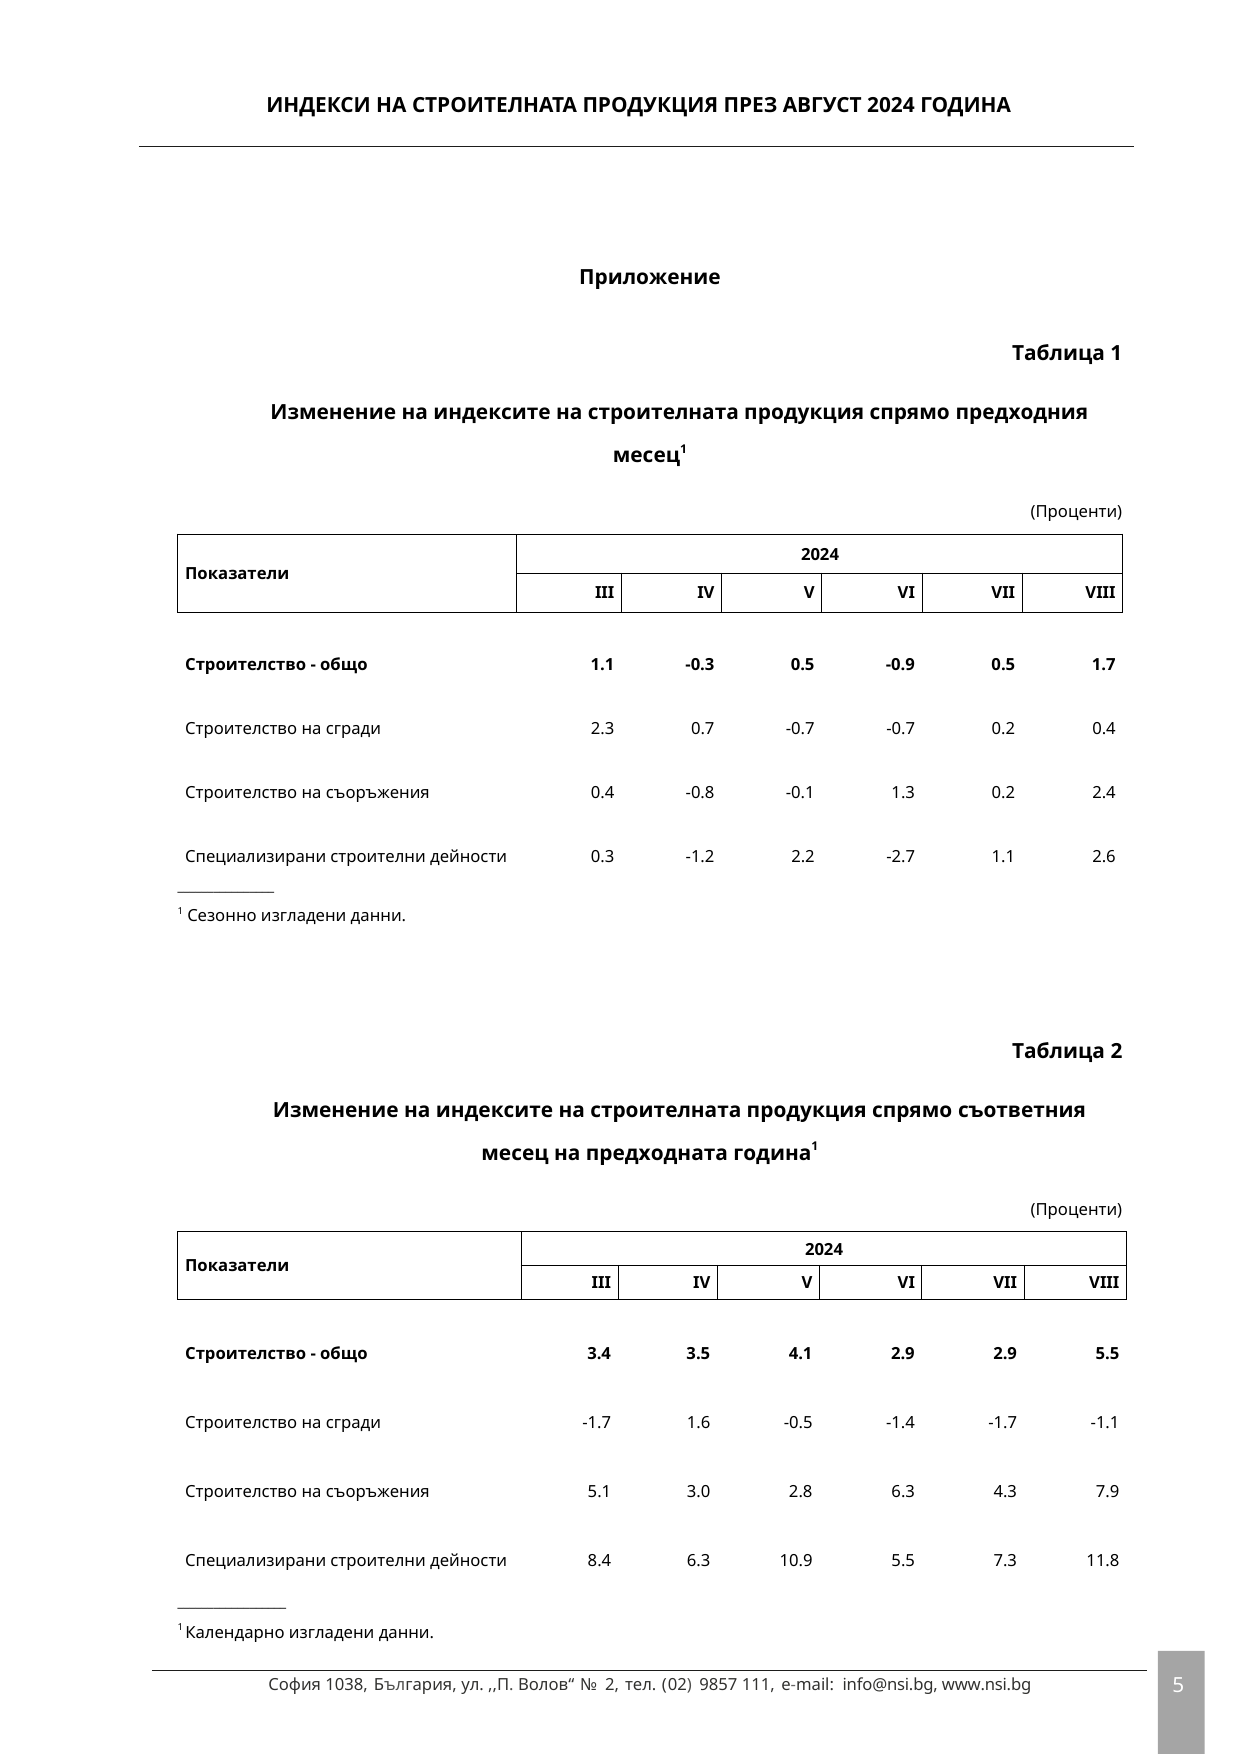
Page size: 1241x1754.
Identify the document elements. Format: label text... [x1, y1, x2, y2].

table_cell IV [619, 1266, 717, 1298]
table_cell 2.8 [717, 1433, 819, 1502]
table_cell Строителство на съоръжения [178, 740, 517, 803]
table_cell -1.7 [521, 1364, 618, 1433]
table_cell 11.8 [1024, 1502, 1126, 1571]
table_cell -2.7 [822, 804, 922, 867]
table_cell -0.9 [822, 613, 922, 676]
table_cell Строителство на сгради [178, 1364, 521, 1433]
table_cell 2.3 [517, 676, 621, 739]
table_cell 5.5 [820, 1502, 922, 1571]
table_cell 0.3 [517, 804, 621, 867]
text 1 Сезонно изгладени данни. [177, 904, 1122, 927]
table_cell 3.0 [618, 1433, 717, 1502]
table_cell 0.7 [621, 676, 721, 739]
table_cell 0.5 [721, 613, 822, 676]
table_cell V [722, 574, 821, 612]
table_cell IV [622, 574, 721, 612]
table_cell 2.2 [721, 804, 822, 867]
table_cell V [718, 1266, 819, 1298]
table_cell 1.6 [618, 1364, 717, 1433]
table_cell 3.4 [521, 1300, 618, 1364]
table_header 2024 [517, 535, 1122, 572]
table_cell Строителство - общо [178, 613, 517, 676]
table_cell VIII [1023, 574, 1122, 612]
text 1 Календарно изгладени данни. [177, 1620, 1122, 1643]
table_cell VII [923, 574, 1022, 612]
table_cell -0.3 [621, 613, 721, 676]
table_cell VI [820, 1266, 921, 1298]
table_cell 0.4 [1022, 676, 1123, 739]
table_cell 1.1 [517, 613, 621, 676]
table_cell 2.9 [820, 1300, 922, 1364]
table_cell 1.3 [822, 740, 922, 803]
table_cell VI [822, 574, 922, 612]
table_header Показатели [178, 1232, 521, 1298]
table_cell -0.1 [721, 740, 822, 803]
table_cell VII [922, 1266, 1024, 1298]
table_header Показатели [178, 535, 516, 612]
table_cell -0.7 [721, 676, 822, 739]
table_cell 0.2 [922, 740, 1022, 803]
table_cell 7.9 [1024, 1433, 1126, 1502]
table_cell -0.8 [621, 740, 721, 803]
table_cell -0.7 [822, 676, 922, 739]
table_cell 8.4 [521, 1502, 618, 1571]
table_cell 6.3 [618, 1502, 717, 1571]
table_cell 1.1 [922, 804, 1022, 867]
table_cell Строителство на съоръжения [178, 1433, 521, 1502]
table_cell -1.2 [621, 804, 721, 867]
table_cell 10.9 [717, 1502, 819, 1571]
table_cell 1.7 [1022, 613, 1123, 676]
text Изменение на индексите на строителната продукция спрямо предходния месец1 [177, 397, 1122, 468]
table_cell 0.5 [922, 613, 1022, 676]
table_cell -0.5 [717, 1364, 819, 1433]
text __________________ [177, 1596, 1122, 1620]
text Таблица 1 [177, 338, 1122, 367]
table_cell 5.1 [521, 1433, 618, 1502]
text (Проценти) [177, 1197, 1122, 1220]
table_cell III [522, 1266, 618, 1298]
text Изменение на индексите на строителната продукция спрямо съответния месец на предходната година1 [177, 1095, 1122, 1166]
table_cell -1.1 [1024, 1364, 1126, 1433]
table_cell 6.3 [820, 1433, 922, 1502]
text Таблица 2 [177, 1036, 1122, 1064]
table_cell Специализирани строителни дейности [178, 804, 517, 867]
table_cell 0.2 [922, 676, 1022, 739]
table_cell 0.4 [517, 740, 621, 803]
table_cell -1.4 [820, 1364, 922, 1433]
table_cell 7.3 [922, 1502, 1024, 1571]
table_cell III [517, 574, 621, 612]
text Приложение [177, 262, 1122, 291]
text ________________ [177, 880, 1122, 904]
table_cell 3.5 [618, 1300, 717, 1364]
table_cell -1.7 [922, 1364, 1024, 1433]
table_cell 5.5 [1024, 1300, 1126, 1364]
table_cell Строителство - общо [178, 1300, 521, 1364]
table_cell Специализирани строителни дейности [178, 1502, 521, 1571]
table_cell 2.4 [1022, 740, 1123, 803]
table_cell 4.3 [922, 1433, 1024, 1502]
table_cell 4.1 [717, 1300, 819, 1364]
table_cell 2.6 [1022, 804, 1123, 867]
table_cell Строителство на сгради [178, 676, 517, 739]
table_header 2024 [522, 1232, 1126, 1265]
text (Проценти) [177, 499, 1122, 522]
table_cell 2.9 [922, 1300, 1024, 1364]
table_cell VIII [1025, 1266, 1126, 1298]
